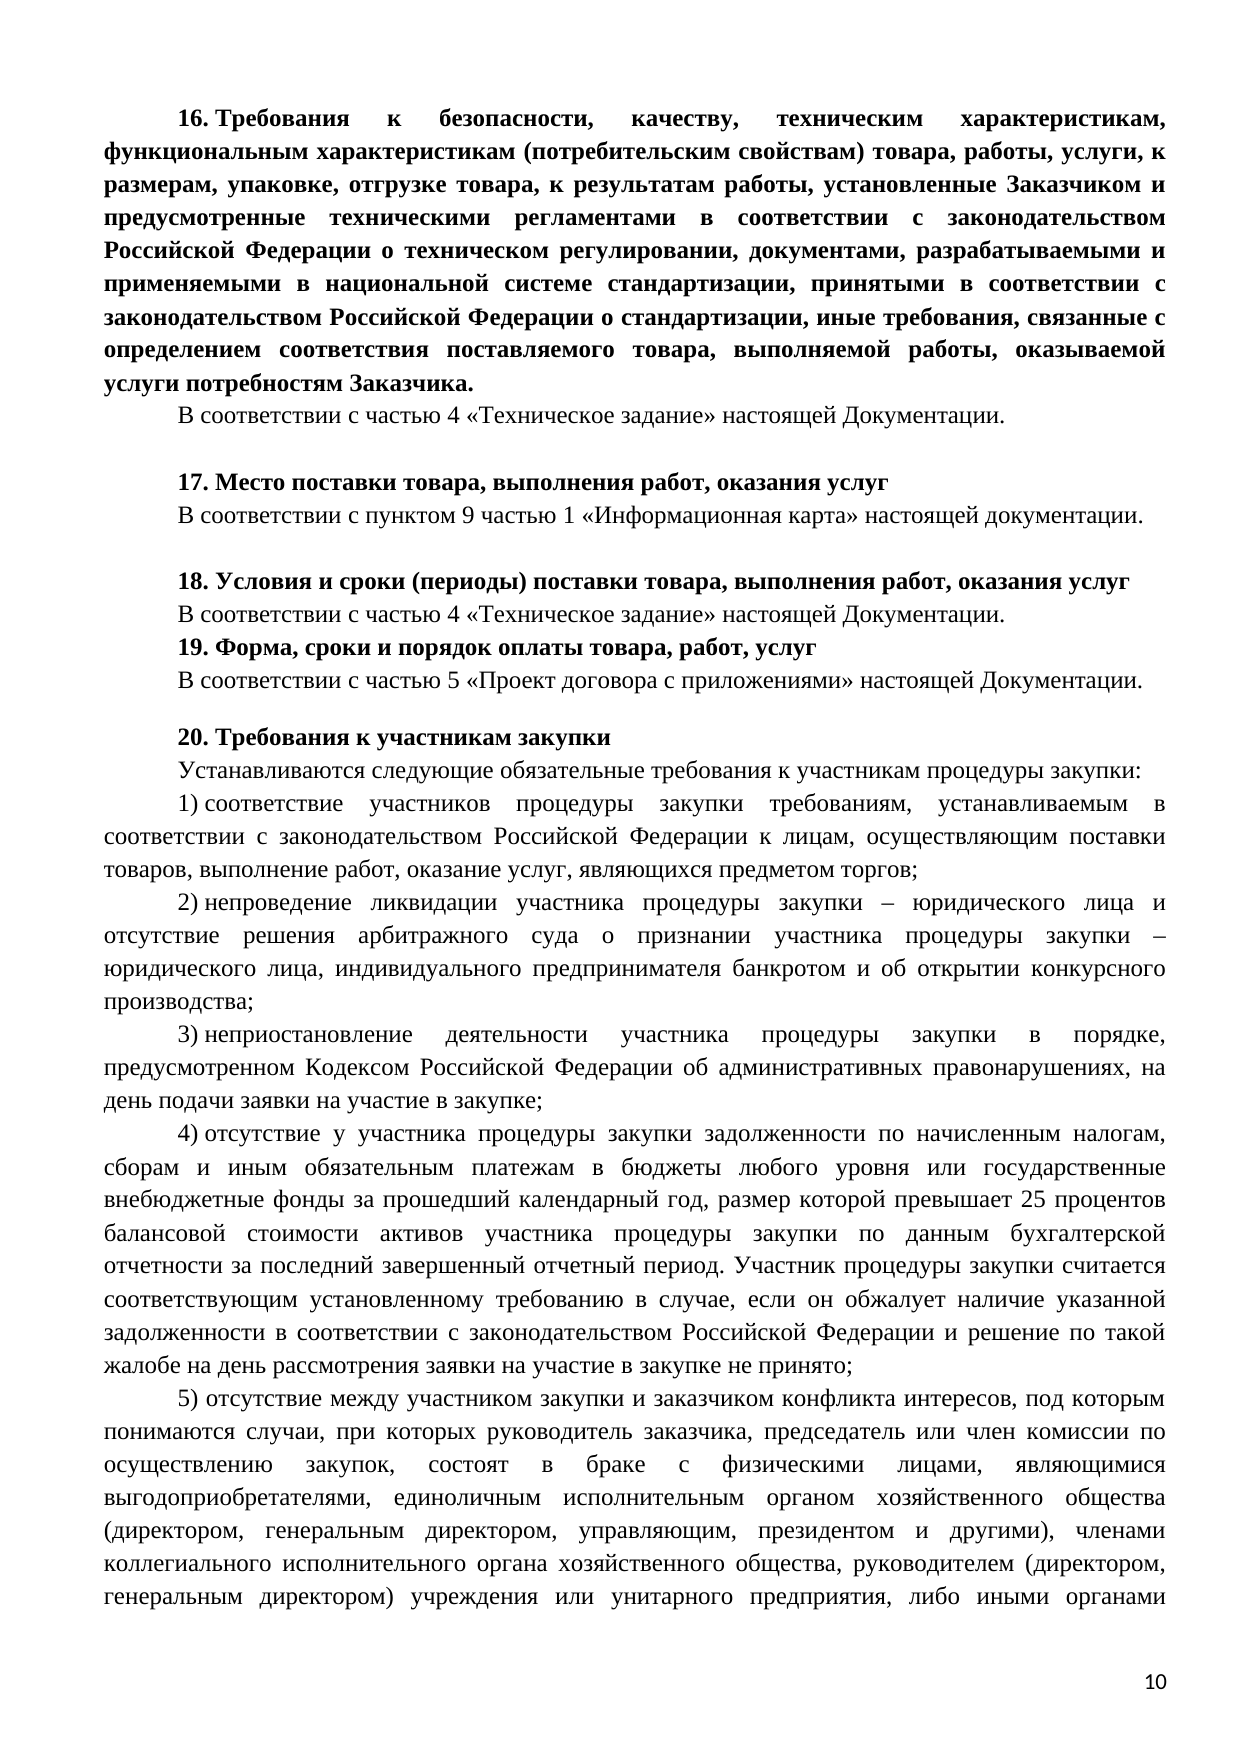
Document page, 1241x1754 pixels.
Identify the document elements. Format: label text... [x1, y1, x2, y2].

text 4) отсутствие у участника процедуры закупки задолженности по начисленным налогам, сборам и иным обязательным платежам в бюджеты любого уровня или государственные внебюджетные фонды за прошедший календарный год, размер которой превышает 25 процентов балансовой стоимости активов участника процедуры закупки по данным бухгалтерской отчетности за последний завершенный отчетный период. Участник процедуры закупки считается соответствующим установленному требованию в случае, если он обжалует наличие указанной задолженности в соответствии с законодательством Российской Федерации и решение по такой жалобе на день рассмотрения заявки на участие в закупке не принято; [103, 1118, 1167, 1378]
text В соответствии с частью 5 «Проект договора с приложениями» настоящей Документации. [103, 665, 1167, 693]
text В соответствии с частью 4 «Техническое задание» настоящей Документации. [103, 401, 1167, 429]
text 3) неприостановление деятельности участника процедуры закупки в порядке, предусмотренном Кодексом Российской Федерации об административных правонарушениях, на день подачи заявки на участие в закупке; [103, 1019, 1167, 1114]
text 19. Форма, сроки и порядок оплаты товара, работ, услуг [103, 632, 1167, 661]
text 2) непроведение ликвидации участника процедуры закупки – юридического лица и отсутствие решения арбитражного суда о признании участника процедуры закупки – юридического лица, индивидуального предпринимателя банкротом и об открытии конкурсного производства; [103, 887, 1167, 1015]
text 18. Условия и сроки (периоды) поставки товара, выполнения работ, оказания услуг [103, 566, 1167, 594]
text 16. Требования к безопасности, качеству, техническим характеристикам, функциональным характеристикам (потребительским свойствам) товара, работы, услуги, к размерам, упаковке, отгрузке товара, к результатам работы, установленные Заказчиком и предусмотренные техническими регламентами в соответствии с законодательством Российской Федерации о техническом регулировании, документами, разрабатываемыми и применяемыми в национальной системе стандартизации, принятыми в соответствии с законодательством Российской Федерации о стандартизации, иные требования, связанные с определением соответствия поставляемого товара, выполняемой работы, оказываемой услуги потребностям Заказчика. [103, 103, 1167, 396]
text В соответствии с частью 4 «Техническое задание» настоящей Документации. [103, 599, 1167, 627]
text 20. Требования к участникам закупки [103, 722, 1167, 751]
text Устанавливаются следующие обязательные требования к участникам процедуры закупки: [103, 755, 1167, 784]
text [103, 1383, 1167, 1609]
text 1) соответствие участников процедуры закупки требованиям, устанавливаемым в соответствии с законодательством Российской Федерации к лицам, осуществляющим поставки товаров, выполнение работ, оказание услуг, являющихся предметом торгов; [103, 788, 1167, 883]
text 17. Место поставки товара, выполнения работ, оказания услуг [103, 467, 1167, 495]
text В соответствии с пунктом 9 частью 1 «Информационная карта» настоящей документации. [103, 500, 1167, 528]
